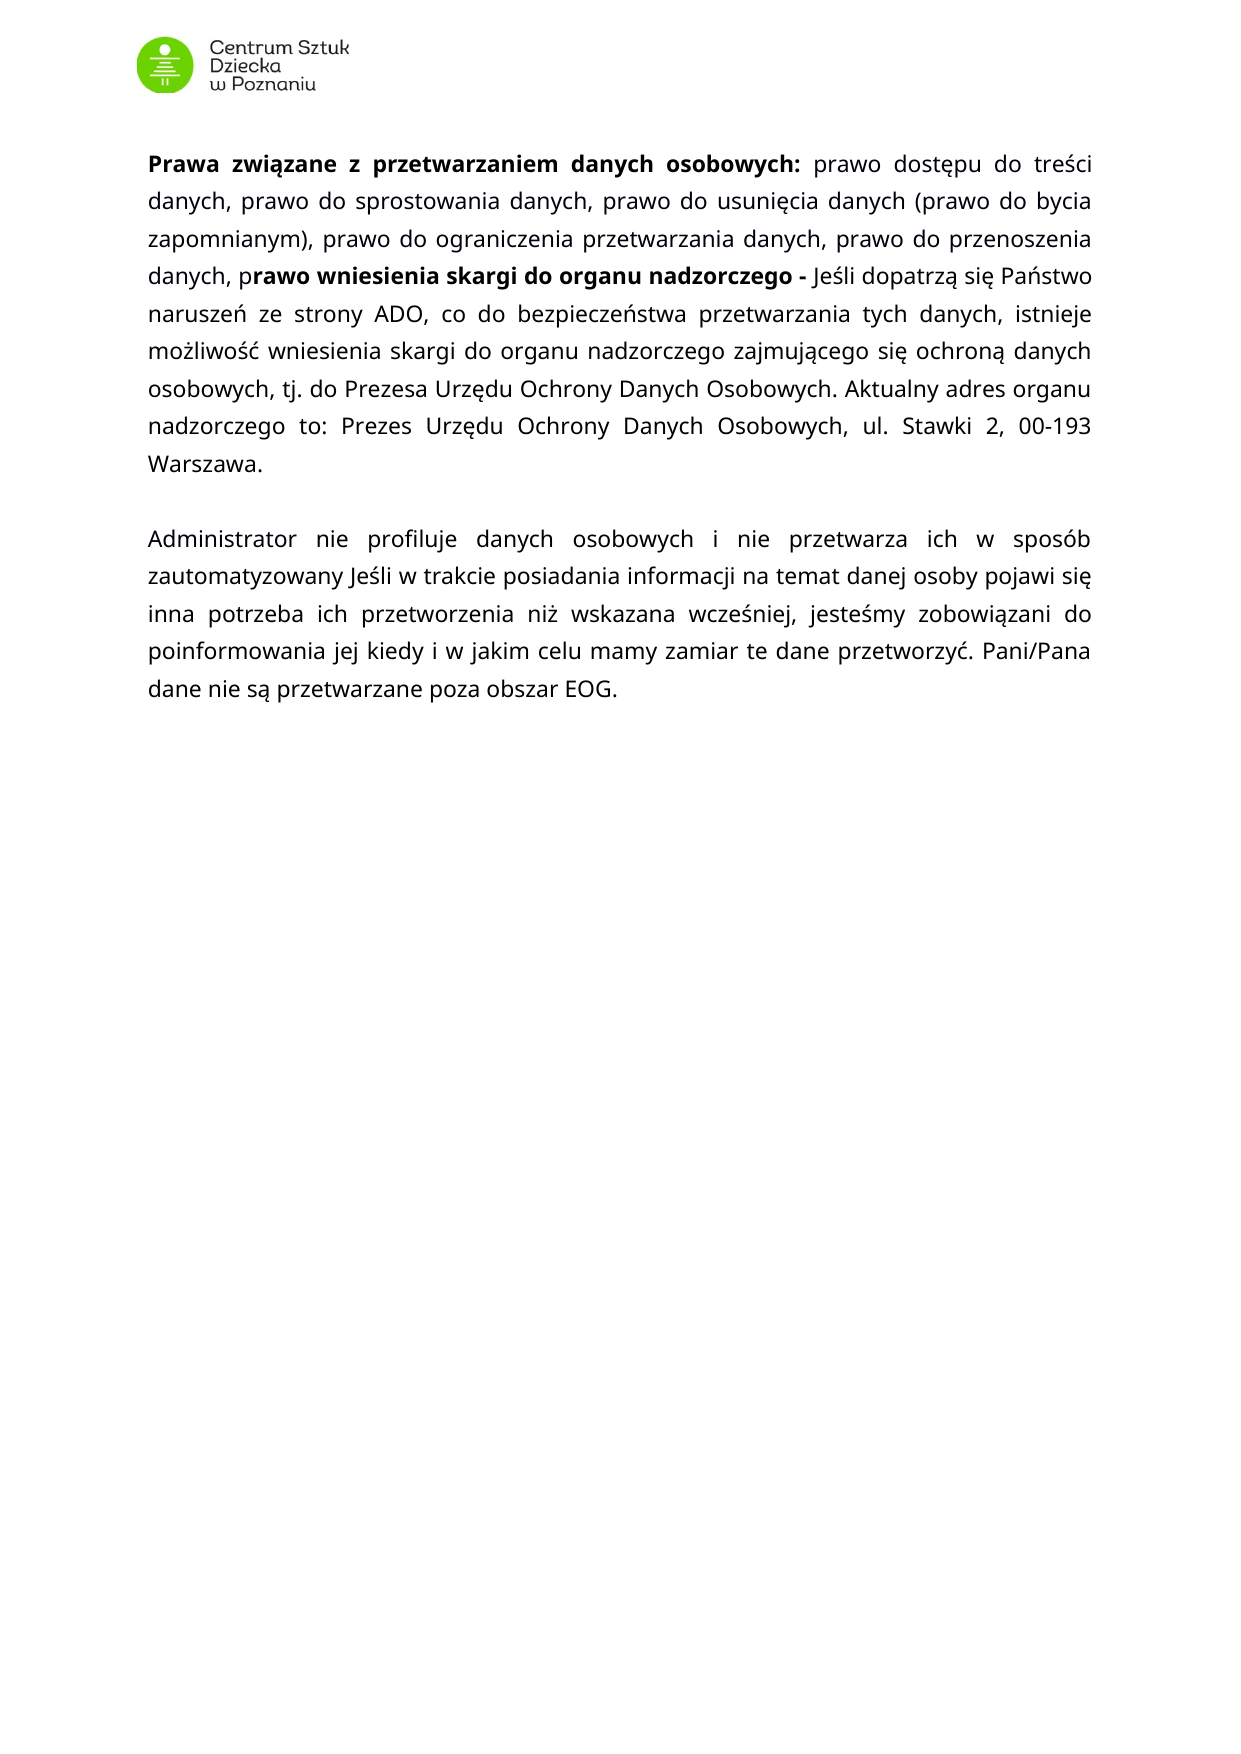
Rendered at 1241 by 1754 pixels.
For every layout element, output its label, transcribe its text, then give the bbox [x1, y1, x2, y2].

text Administrator nie profiluje danych osobowych i nie przetwarza ich w sposób zautomatyzowany Jeśli w trakcie posiadania informacji na temat danej osoby pojawi się inna potrzeba ich przetworzenia niż wskazana wcześniej, jesteśmy zobowiązani do poinformowania jej kiedy i w jakim celu mamy zamiar te dane przetworzyć. Pani/Pana dane nie są przetwarzane poza obszar EOG. [148, 523, 1093, 704]
picture [136, 36, 349, 92]
text Prawa związane z przetwarzaniem danych osobowych: prawo dostępu do treści danych, prawo do sprostowania danych, prawo do usunięcia danych (prawo do bycia zapomnianym), prawo do ograniczenia przetwarzania danych, prawo do przenoszenia danych, prawo wniesienia skargi do organu nadzorczego - Jeśli dopatrzą się Państwo naruszeń ze strony ADO, co do bezpieczeństwa przetwarzania tych danych, istnieje możliwość wniesienia skargi do organu nadzorczego zajmującego się ochroną danych osobowych, tj. do Prezesa Urzędu Ochrony Danych Osobowych. Aktualny adres organu nadzorczego to: Prezes Urzędu Ochrony Danych Osobowych, ul. Stawki 2, 00-193 Warszawa. [148, 148, 1093, 479]
